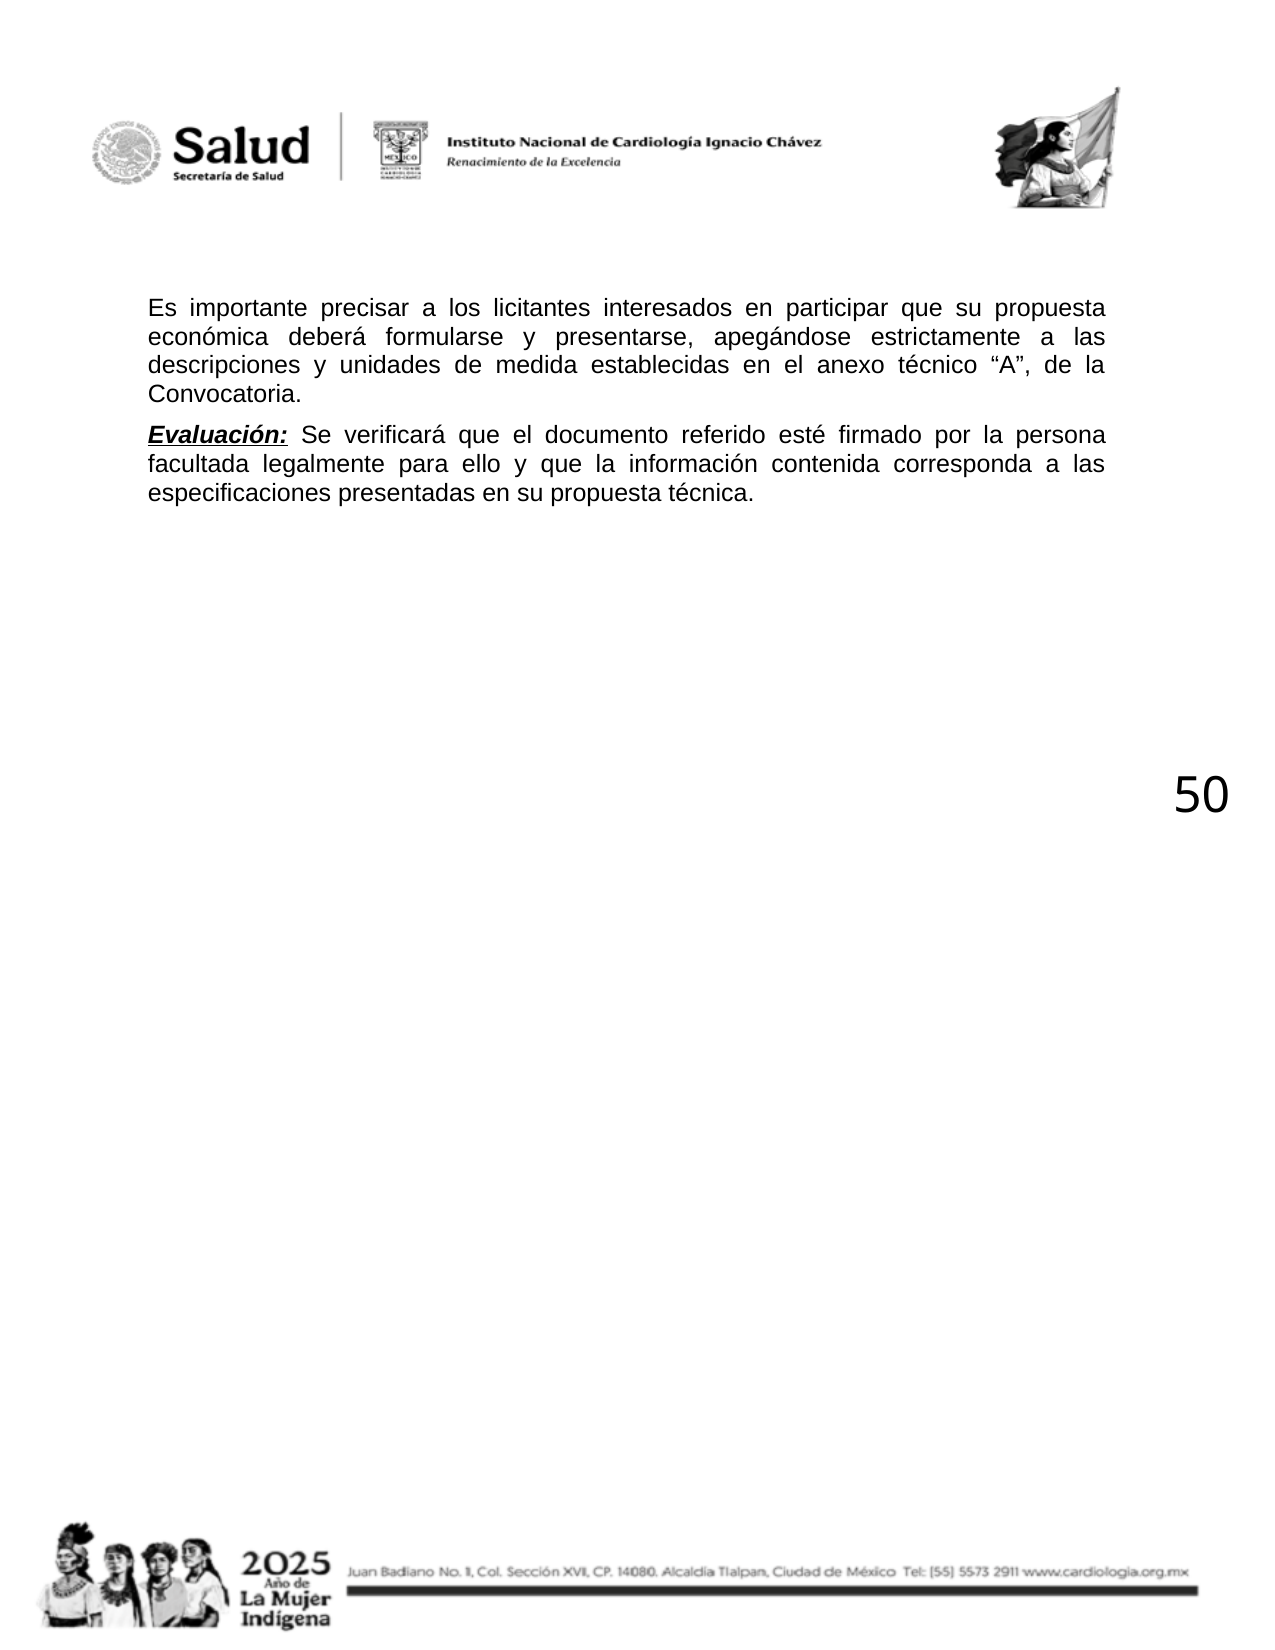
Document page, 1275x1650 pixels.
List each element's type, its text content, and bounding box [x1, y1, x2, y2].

picture [16, 1517, 1215, 1650]
picture [28, 32, 1187, 251]
text Es importante precisar a los licitantes interesados en participar que su propuesta económica deberá formularse y presentarse, apegándose estrictamente a las descripciones y unidades de medida establecidas en el anexo técnico “A”, de la Convocatoria. [148, 293, 1107, 408]
text Evaluación: Se verificará que el documento referido esté firmado por la persona facultada legalmente para ello y que la información contenida corresponda a las especificaciones presentadas en su propuesta técnica. [148, 420, 1107, 506]
